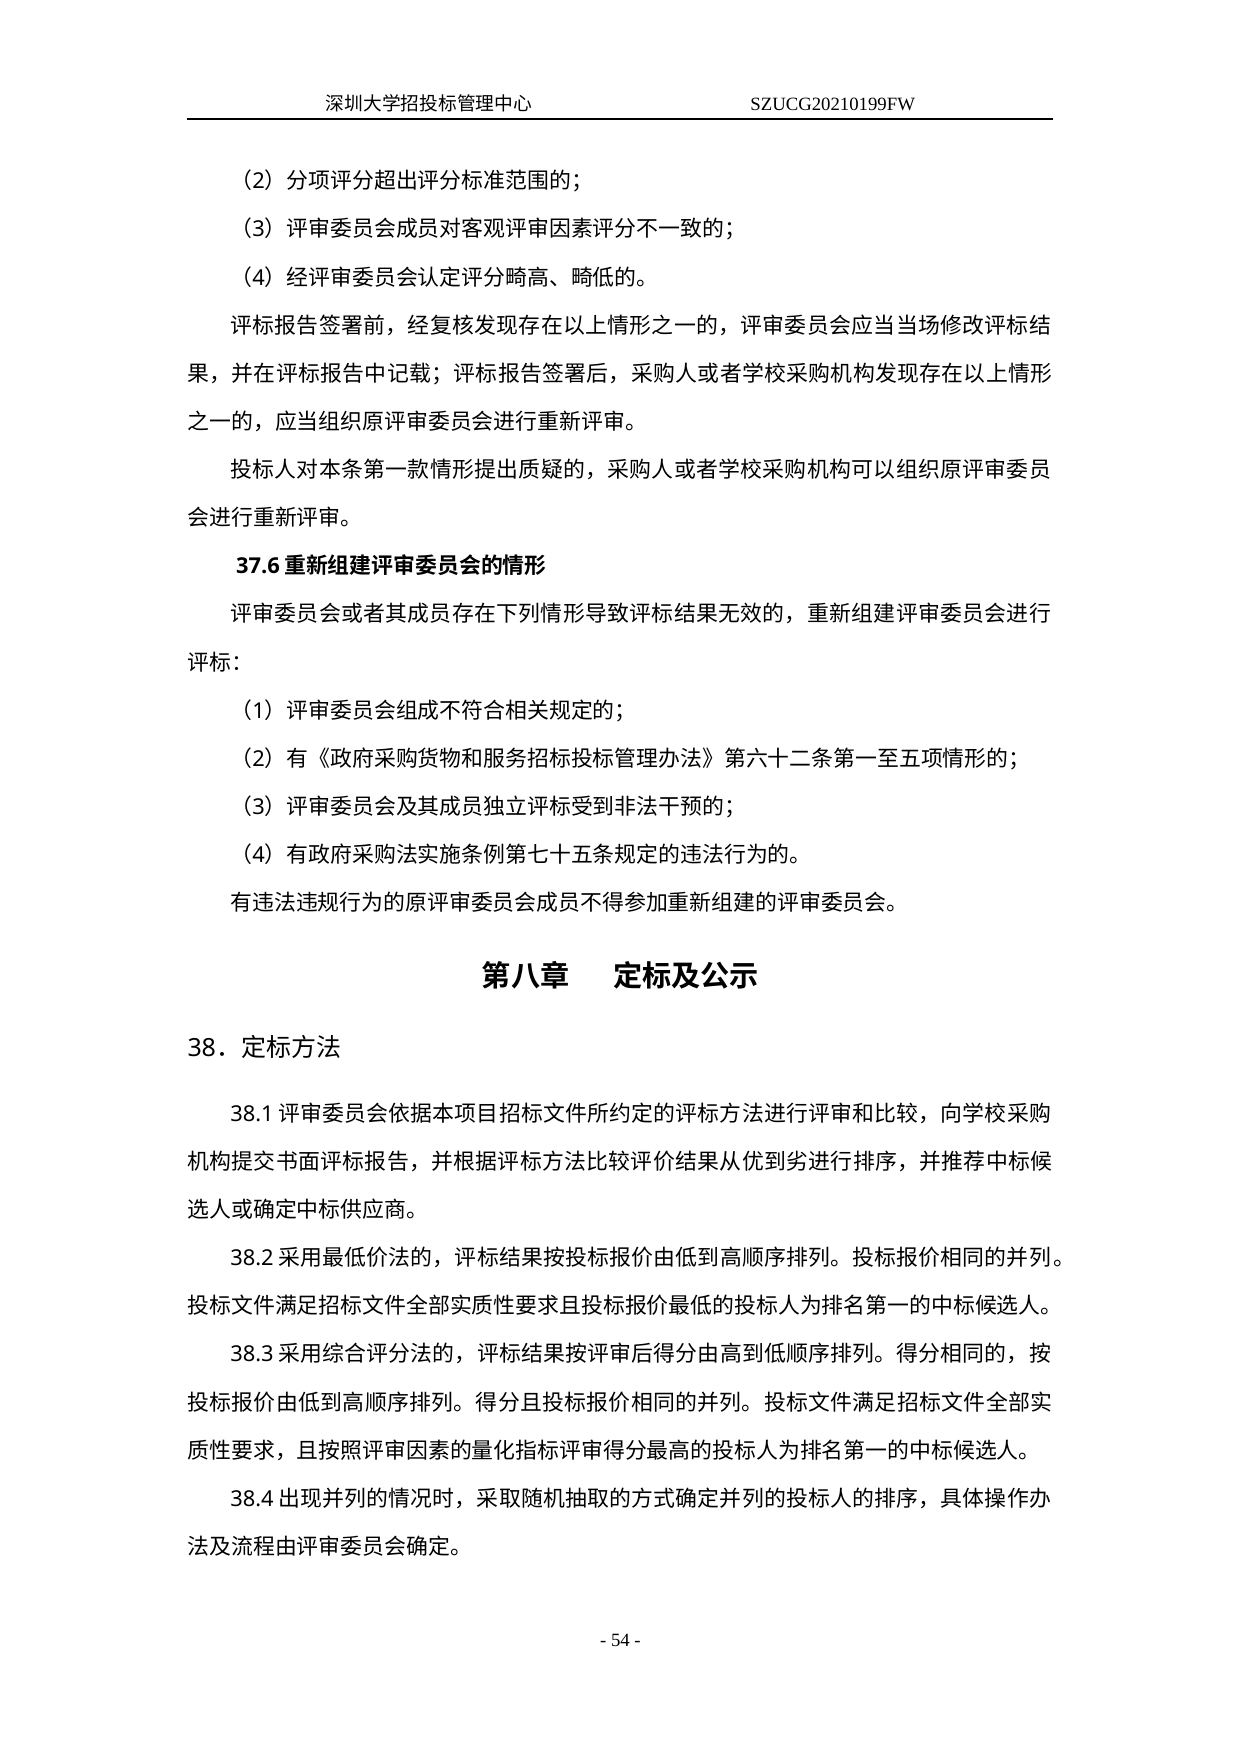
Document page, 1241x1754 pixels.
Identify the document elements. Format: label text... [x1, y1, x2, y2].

text 38.2采用最低价法的，评标结果按投标报价由低到高顺序排列。投标报价相同的并列。投标文件满足招标文件全部实质性要求且投标报价最低的投标人为排名第一的中标候选人。 [187, 1232, 1053, 1328]
text 38.4出现并列的情况时，采取随机抽取的方式确定并列的投标人的排序，具体操作办法及流程由评审委员会确定。 [187, 1473, 1053, 1569]
text 38.1评审委员会依据本项目招标文件所约定的评标方法进行评审和比较，向学校采购机构提交书面评标报告，并根据评标方法比较评价结果从优到劣进行排序，并推荐中标候选人或确定中标供应商。 [187, 1088, 1053, 1232]
text 有违法违规行为的原评审委员会成员不得参加重新组建的评审委员会。 [187, 877, 1053, 925]
text 38.3采用综合评分法的，评标结果按评审后得分由高到低顺序排列。得分相同的，按投标报价由低到高顺序排列。得分且投标报价相同的并列。投标文件满足招标文件全部实质性要求，且按照评审因素的量化指标评审得分最高的投标人为排名第一的中标候选人。 [187, 1328, 1053, 1473]
text （4）经评审委员会认定评分畸高、畸低的。 [187, 251, 1053, 299]
text （3）评审委员会成员对客观评审因素评分不一致的； [187, 203, 1053, 251]
text 投标人对本条第一款情形提出质疑的，采购人或者学校采购机构可以组织原评审委员会进行重新评审。 [187, 444, 1053, 540]
text 37.6重新组建评审委员会的情形 [187, 540, 1053, 588]
text （2）有《政府采购货物和服务招标投标管理办法》第六十二条第一至五项情形的； [187, 733, 1053, 781]
text （3）评审委员会及其成员独立评标受到非法干预的； [187, 781, 1053, 829]
text 38．定标方法 [187, 1021, 1053, 1069]
text （1）评审委员会组成不符合相关规定的； [187, 684, 1053, 733]
text （4）有政府采购法实施条例第七十五条规定的违法行为的。 [187, 829, 1053, 877]
list 定标及公示 [187, 949, 1053, 997]
text 评审委员会或者其成员存在下列情形导致评标结果无效的，重新组建评审委员会进行评标： [187, 588, 1053, 684]
text （2）分项评分超出评分标准范围的； [187, 155, 1053, 203]
text 评标报告签署前，经复核发现存在以上情形之一的，评审委员会应当当场修改评标结果，并在评标报告中记载；评标报告签署后，采购人或者学校采购机构发现存在以上情形之一的，应当组织原评审委员会进行重新评审。 [187, 299, 1053, 444]
